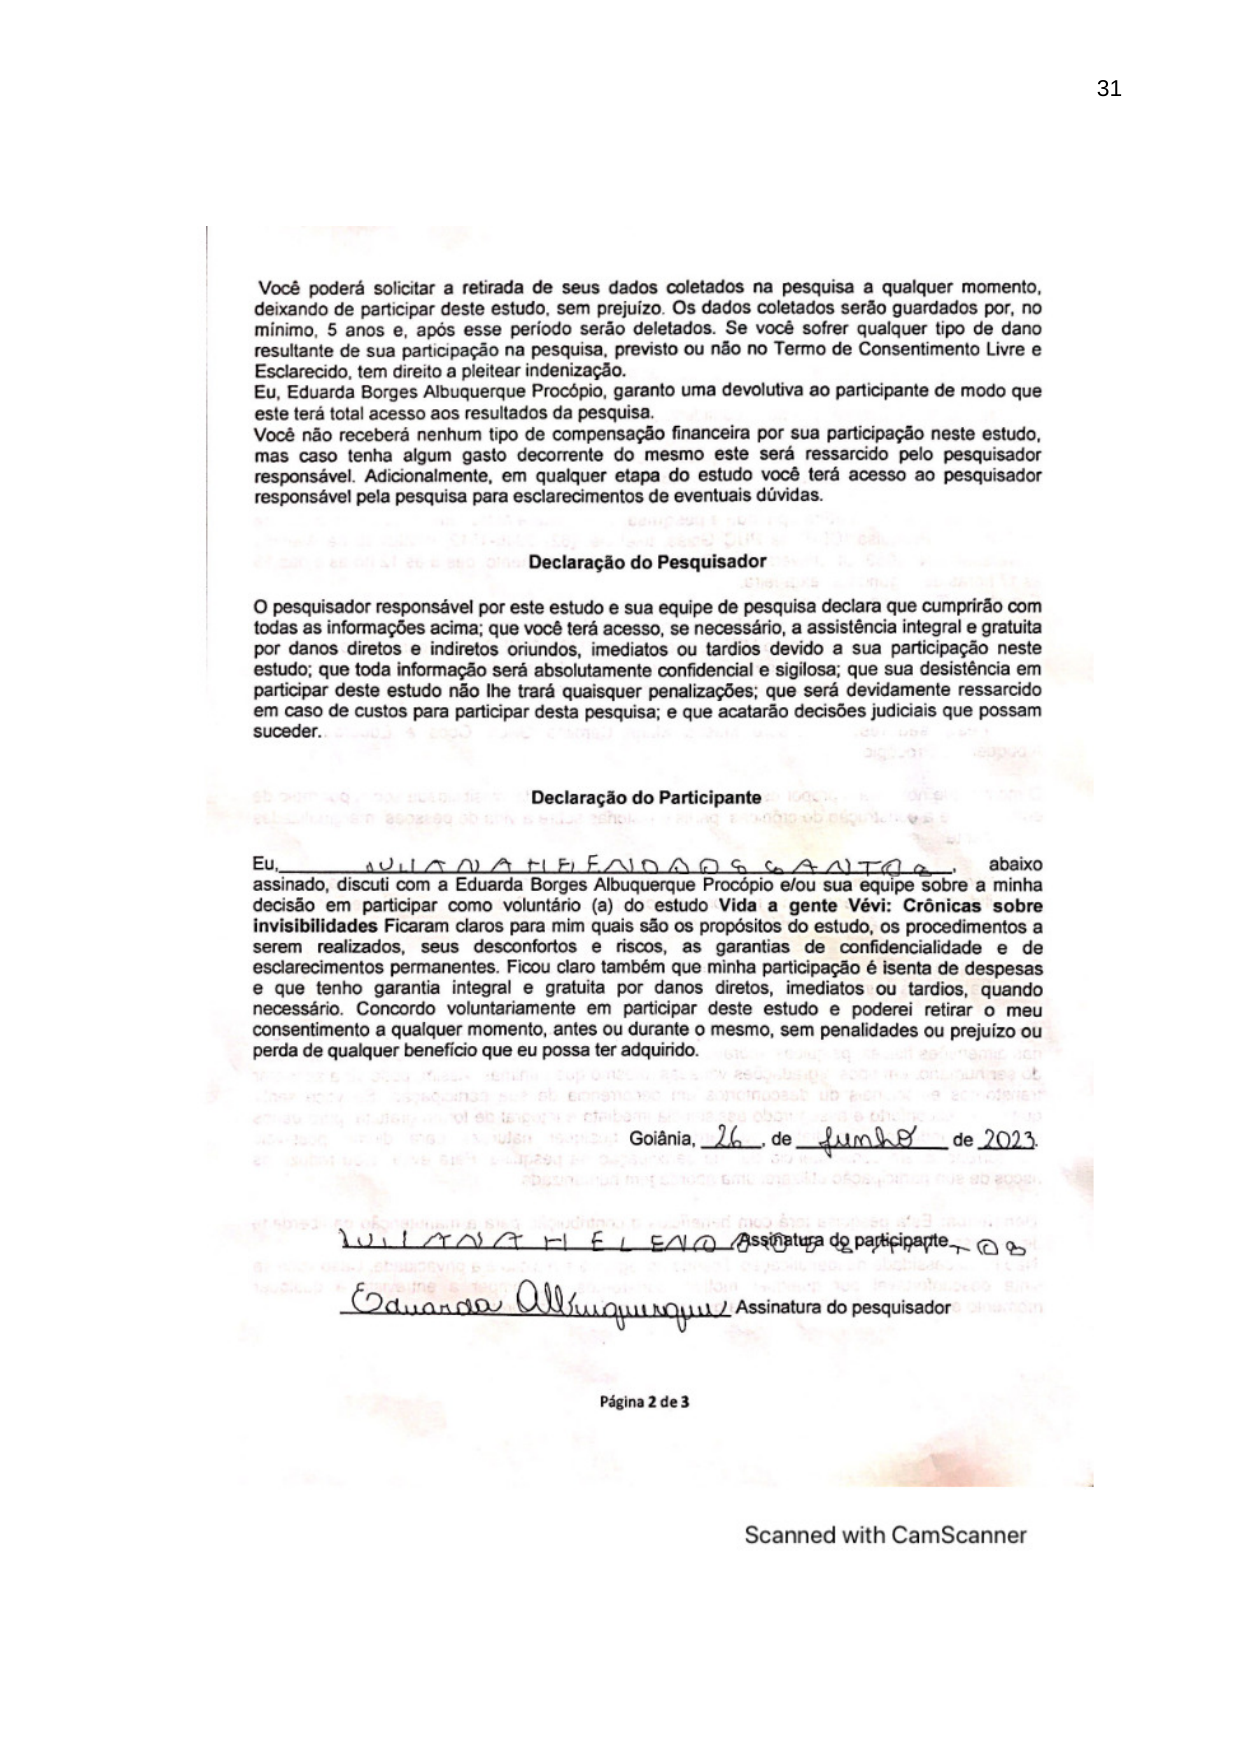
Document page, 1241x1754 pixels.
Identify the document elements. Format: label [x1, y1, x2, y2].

picture [177, 226, 1123, 1566]
